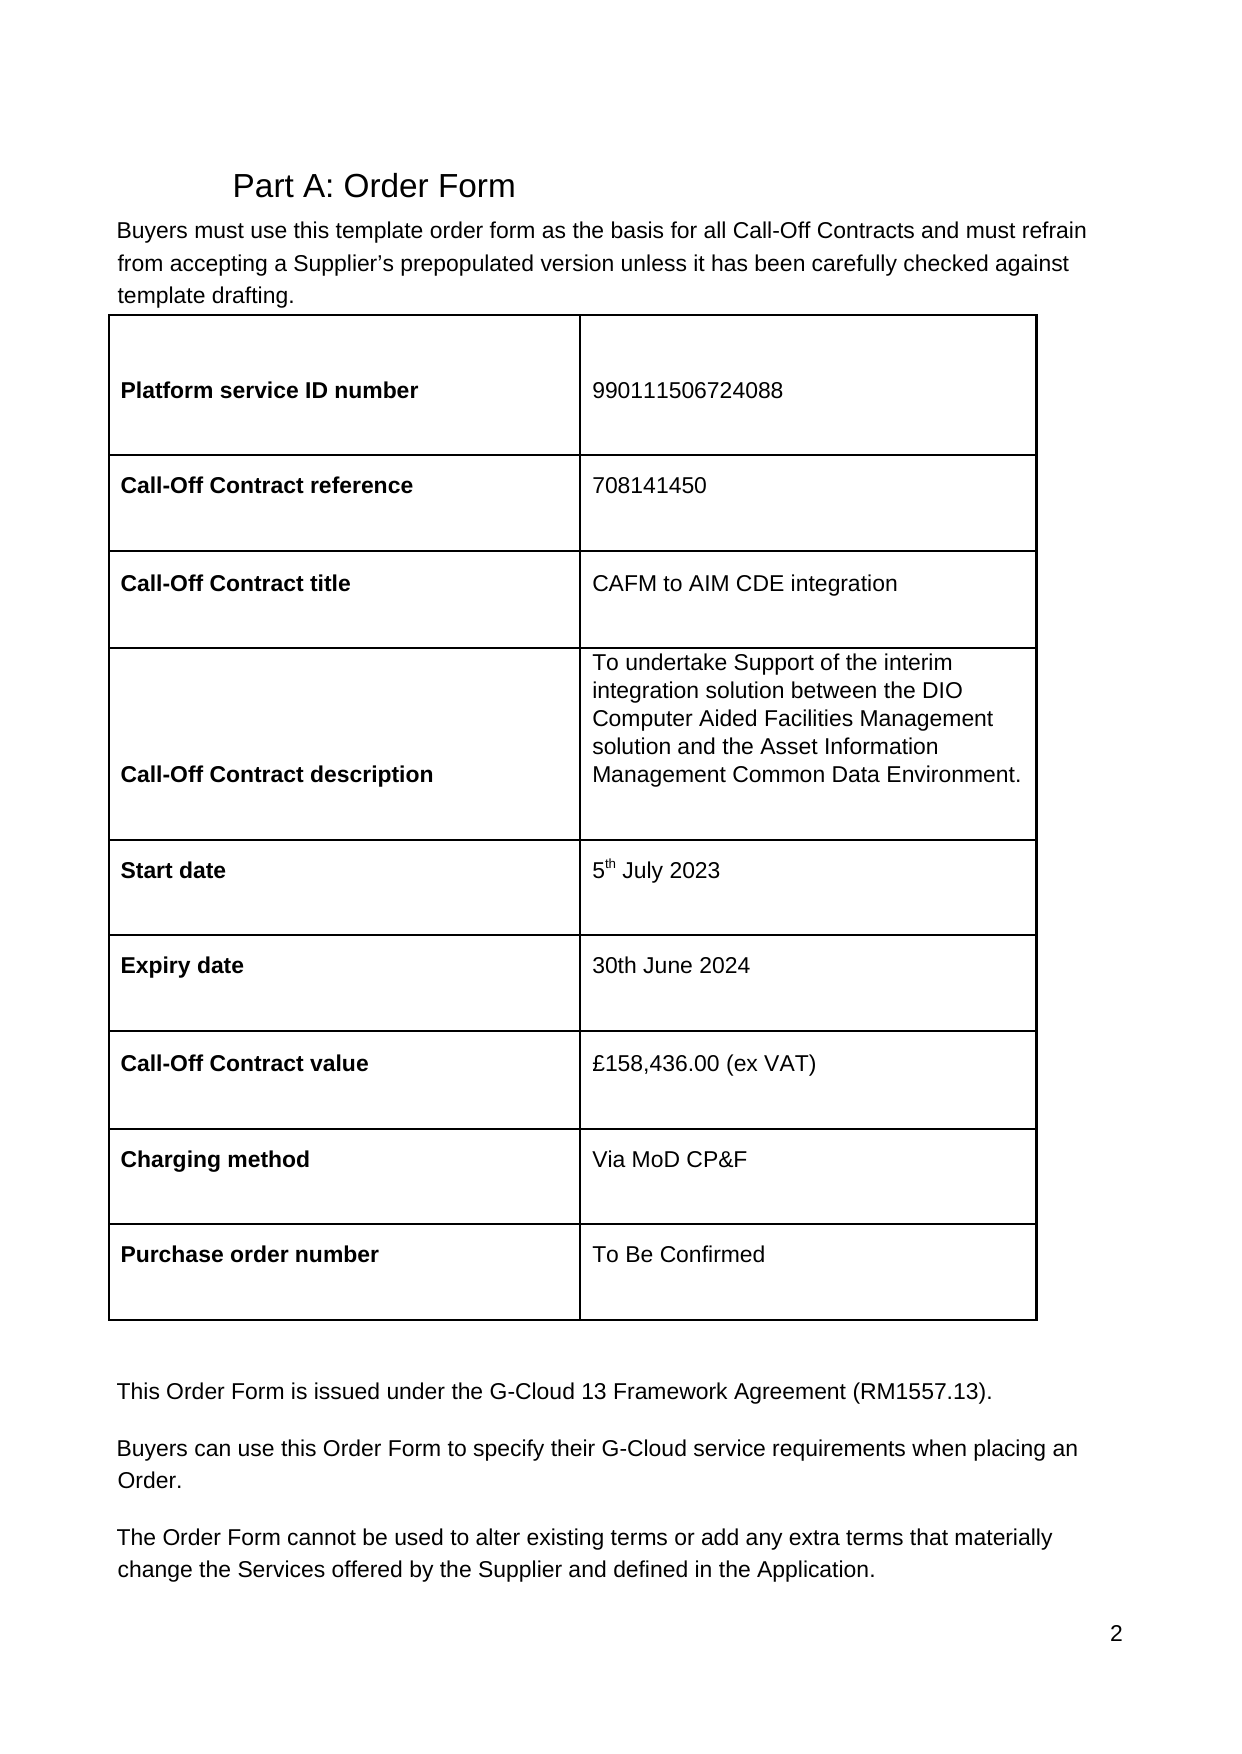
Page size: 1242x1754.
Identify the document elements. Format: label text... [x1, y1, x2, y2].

table_cell Start date [110, 841, 579, 934]
table_cell To Be Confirmed [581, 1225, 1035, 1319]
text This Order Form is issued under the G-Cloud 13 Framework Agreement (RM1557.13). [116, 1378, 1121, 1404]
table_cell Call-Off Contract reference [110, 456, 579, 550]
text The Order Form cannot be used to alter existing terms or add any extra terms that materially change the Services offered by the Supplier and defined in the Application. [116, 1523, 1121, 1582]
table_cell Via MoD CP&F [581, 1130, 1035, 1223]
subtitle Part A: Order Form [116, 166, 1122, 205]
text Buyers must use this template order form as the basis for all Call-Off Contracts and must refrain from accepting a Supplier’s prepopulated version unless it has been carefully checked against template drafting. [116, 217, 1121, 308]
table_cell Expiry date [110, 936, 579, 1030]
table_cell 30th June 2024 [581, 936, 1035, 1030]
table_cell Purchase order number [110, 1225, 579, 1319]
table_cell Call-Off Contract value [110, 1032, 579, 1127]
table_header Platform service ID number [110, 316, 579, 454]
table_header 990111506724088 [581, 316, 1035, 454]
table_cell Call-Off Contract description [110, 649, 579, 838]
text Buyers can use this Order Form to specify their G-Cloud service requirements when placing an Order. [116, 1435, 1121, 1494]
table_cell CAFM to AIM CDE integration [581, 552, 1035, 647]
table_cell 5th July 2023 [581, 841, 1035, 934]
table_cell 708141450 [581, 456, 1035, 550]
table_cell Charging method [110, 1130, 579, 1223]
table_cell £158,436.00 (ex VAT) [581, 1032, 1035, 1127]
table_cell To undertake Support of the interim integration solution between the DIO Computer Aided Facilities Management solution and the Asset Information Management Common Data Environment. [581, 649, 1035, 838]
table_cell Call-Off Contract title [110, 552, 579, 647]
